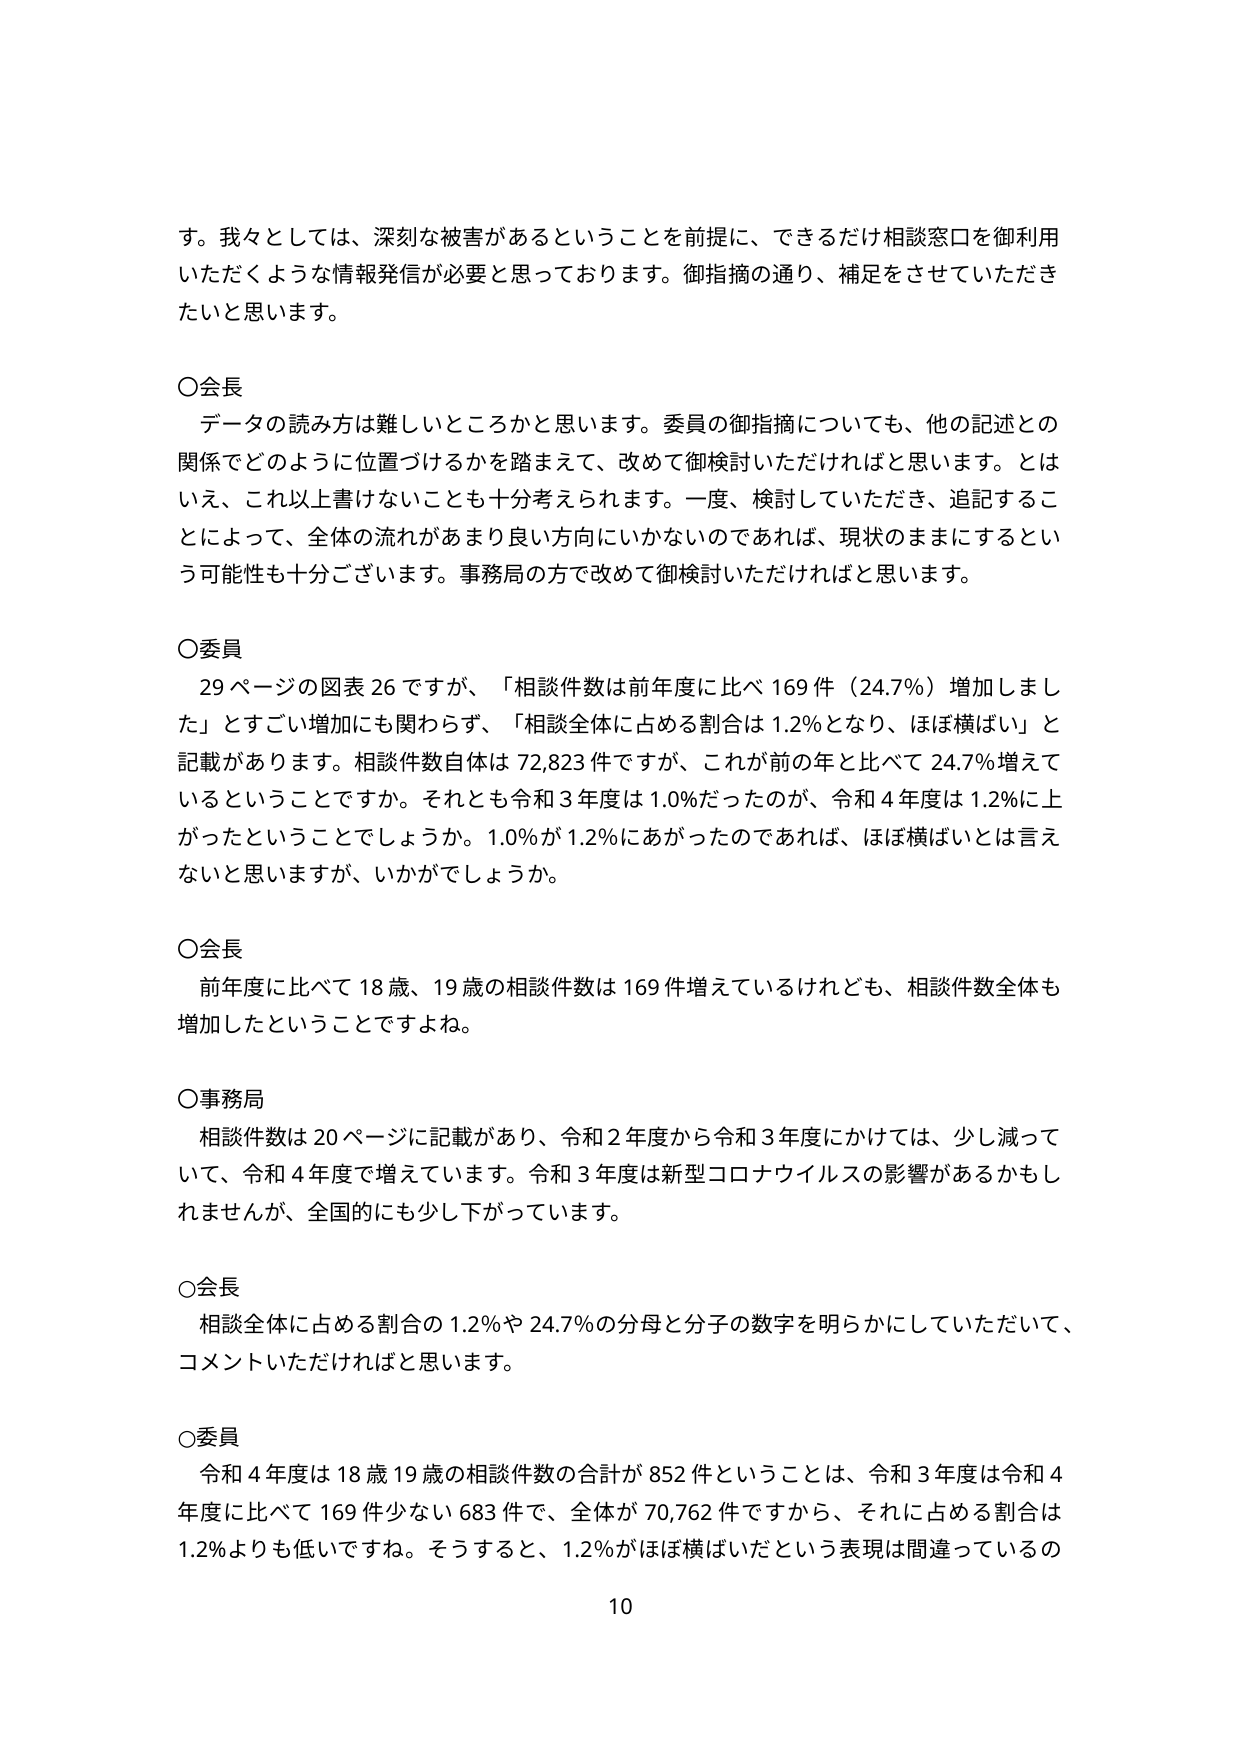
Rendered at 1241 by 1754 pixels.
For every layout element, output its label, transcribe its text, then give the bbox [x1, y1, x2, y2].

text 相談全体に占める割合の1.2％や24.7％の分母と分子の数字を明らかにしていただいて、コメントいただければと思います。 [177, 1304, 1063, 1379]
text 〇委員 [177, 629, 1063, 667]
text 〇会長 [177, 367, 1063, 404]
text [177, 1454, 1063, 1567]
text ○委員 [177, 1417, 1063, 1454]
text 29ページの図表26ですが、「相談件数は前年度に比べ169件（24.7％）増加しました」とすごい増加にも関わらず、「相談全体に占める割合は1.2％となり、ほぼ横ばい」と記載があります。相談件数自体は72,823件ですが、これが前の年と比べて24.7％増えているということですか。それとも令和３年度は1.0%だったのが、令和4年度は1.2%に上がったということでしょうか。1.0％が1.2％にあがったのであれば、ほぼ横ばいとは言えないと思いますが、いかがでしょうか。 [177, 667, 1063, 892]
text 〇会長 [177, 929, 1063, 967]
text 前年度に比べて18歳、19歳の相談件数は169件増えているけれども、相談件数全体も増加したということですよね。 [177, 967, 1063, 1042]
text ○会長 [177, 1267, 1063, 1304]
text 〇事務局 [177, 1079, 1063, 1117]
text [177, 217, 1063, 329]
text 相談件数は20ページに記載があり、令和２年度から令和３年度にかけては、少し減っていて、令和4年度で増えています。令和3年度は新型コロナウイルスの影響があるかもしれませんが、全国的にも少し下がっています。 [177, 1117, 1063, 1229]
text データの読み方は難しいところかと思います。委員の御指摘についても、他の記述との関係でどのように位置づけるかを踏まえて、改めて御検討いただければと思います。とはいえ、これ以上書けないことも十分考えられます。一度、検討していただき、追記することによって、全体の流れがあまり良い方向にいかないのであれば、現状のままにするという可能性も十分ございます。事務局の方で改めて御検討いただければと思います。 [177, 404, 1063, 592]
